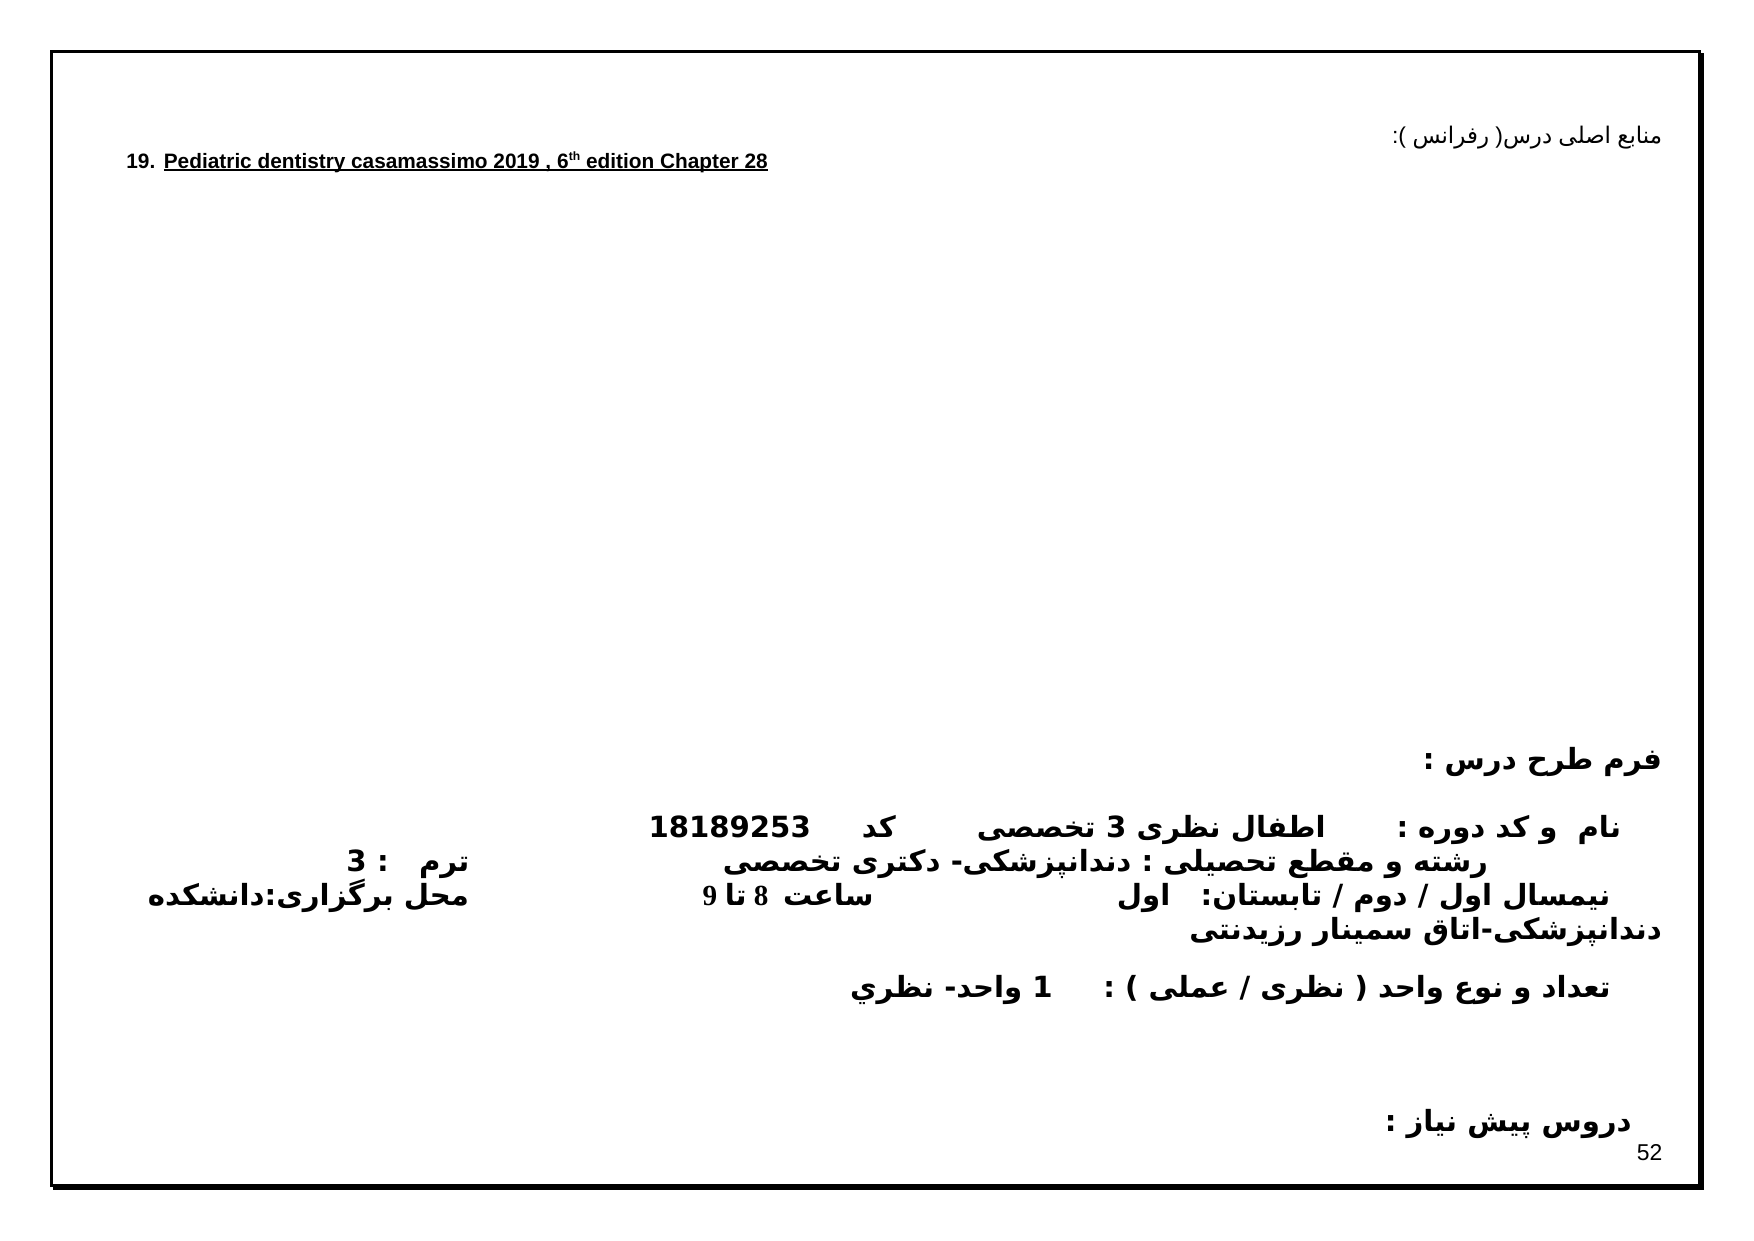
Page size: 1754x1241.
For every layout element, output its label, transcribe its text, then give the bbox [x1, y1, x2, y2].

text منابع اصلی درس( رفرانس ): [89, 122, 1662, 148]
text رشته و مقطع تحصیلی : دندانپزشکی- دکتری تخصصی ترم : 3 [89, 844, 1662, 878]
text نام و کد دوره : اطفال نظری 3 تخصصی کد 18189253 [89, 810, 1662, 844]
list Pediatric dentistry casamassimo 2019 , 6th edition Chapter 28 [126, 148, 1662, 172]
text تعداد و نوع واحد ( نظری / عملی ) : 1 واحد- نظري [89, 970, 1662, 1004]
text نیمسال اول / دوم / تابستان: اول ساعت 8 تا 9 محل برگزاری:دانشکده دندانپزشکی-اتاق سمینار رزیدنتی [89, 878, 1662, 946]
text فرم طرح درس : [89, 743, 1662, 777]
text دروس پیش نیاز : [89, 1105, 1662, 1139]
